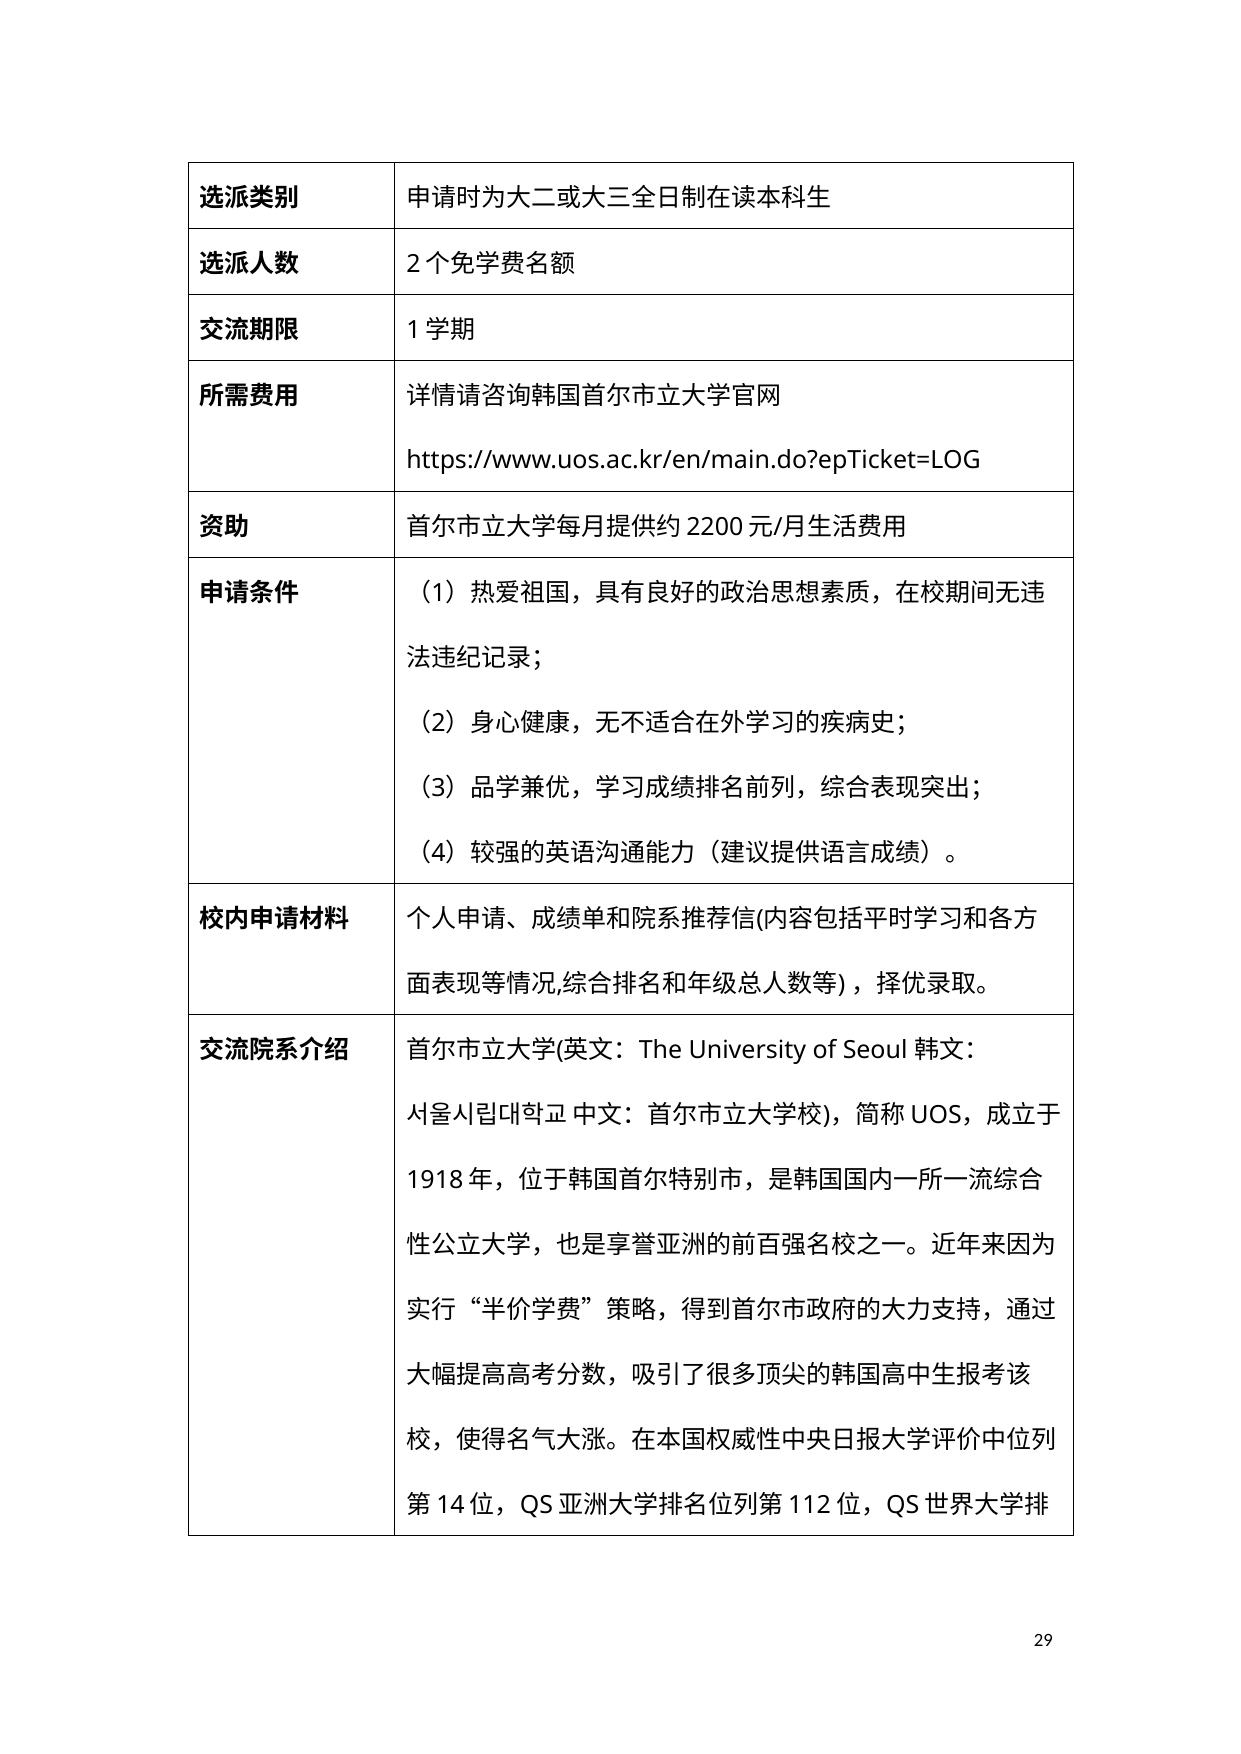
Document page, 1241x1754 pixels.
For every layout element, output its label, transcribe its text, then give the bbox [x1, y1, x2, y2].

table_cell 校内申请材料 [189, 884, 394, 1014]
table_cell 交流期限 [189, 295, 394, 360]
table_cell 申请时为大二或大三全日制在读本科生 [395, 163, 1073, 228]
table_cell 首尔市立大学每月提供约2200元/月生活费用 [395, 492, 1073, 557]
table_cell 选派类别 [189, 163, 394, 228]
table_cell 申请条件 [189, 558, 394, 883]
table_cell 交流院系介绍 [189, 1015, 394, 1535]
table_cell 资助 [189, 492, 394, 557]
table_cell 1学期 [395, 295, 1073, 360]
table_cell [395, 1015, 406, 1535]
table_cell 所需费用 [189, 361, 394, 491]
table_cell 详情请咨询韩国首尔市立大学官网 https://www.uos.ac.kr/en/main.do?epTicket=LOG [395, 361, 1073, 491]
table_cell 选派人数 [189, 229, 394, 294]
table_cell 2个免学费名额 [395, 229, 1073, 294]
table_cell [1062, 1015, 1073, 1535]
